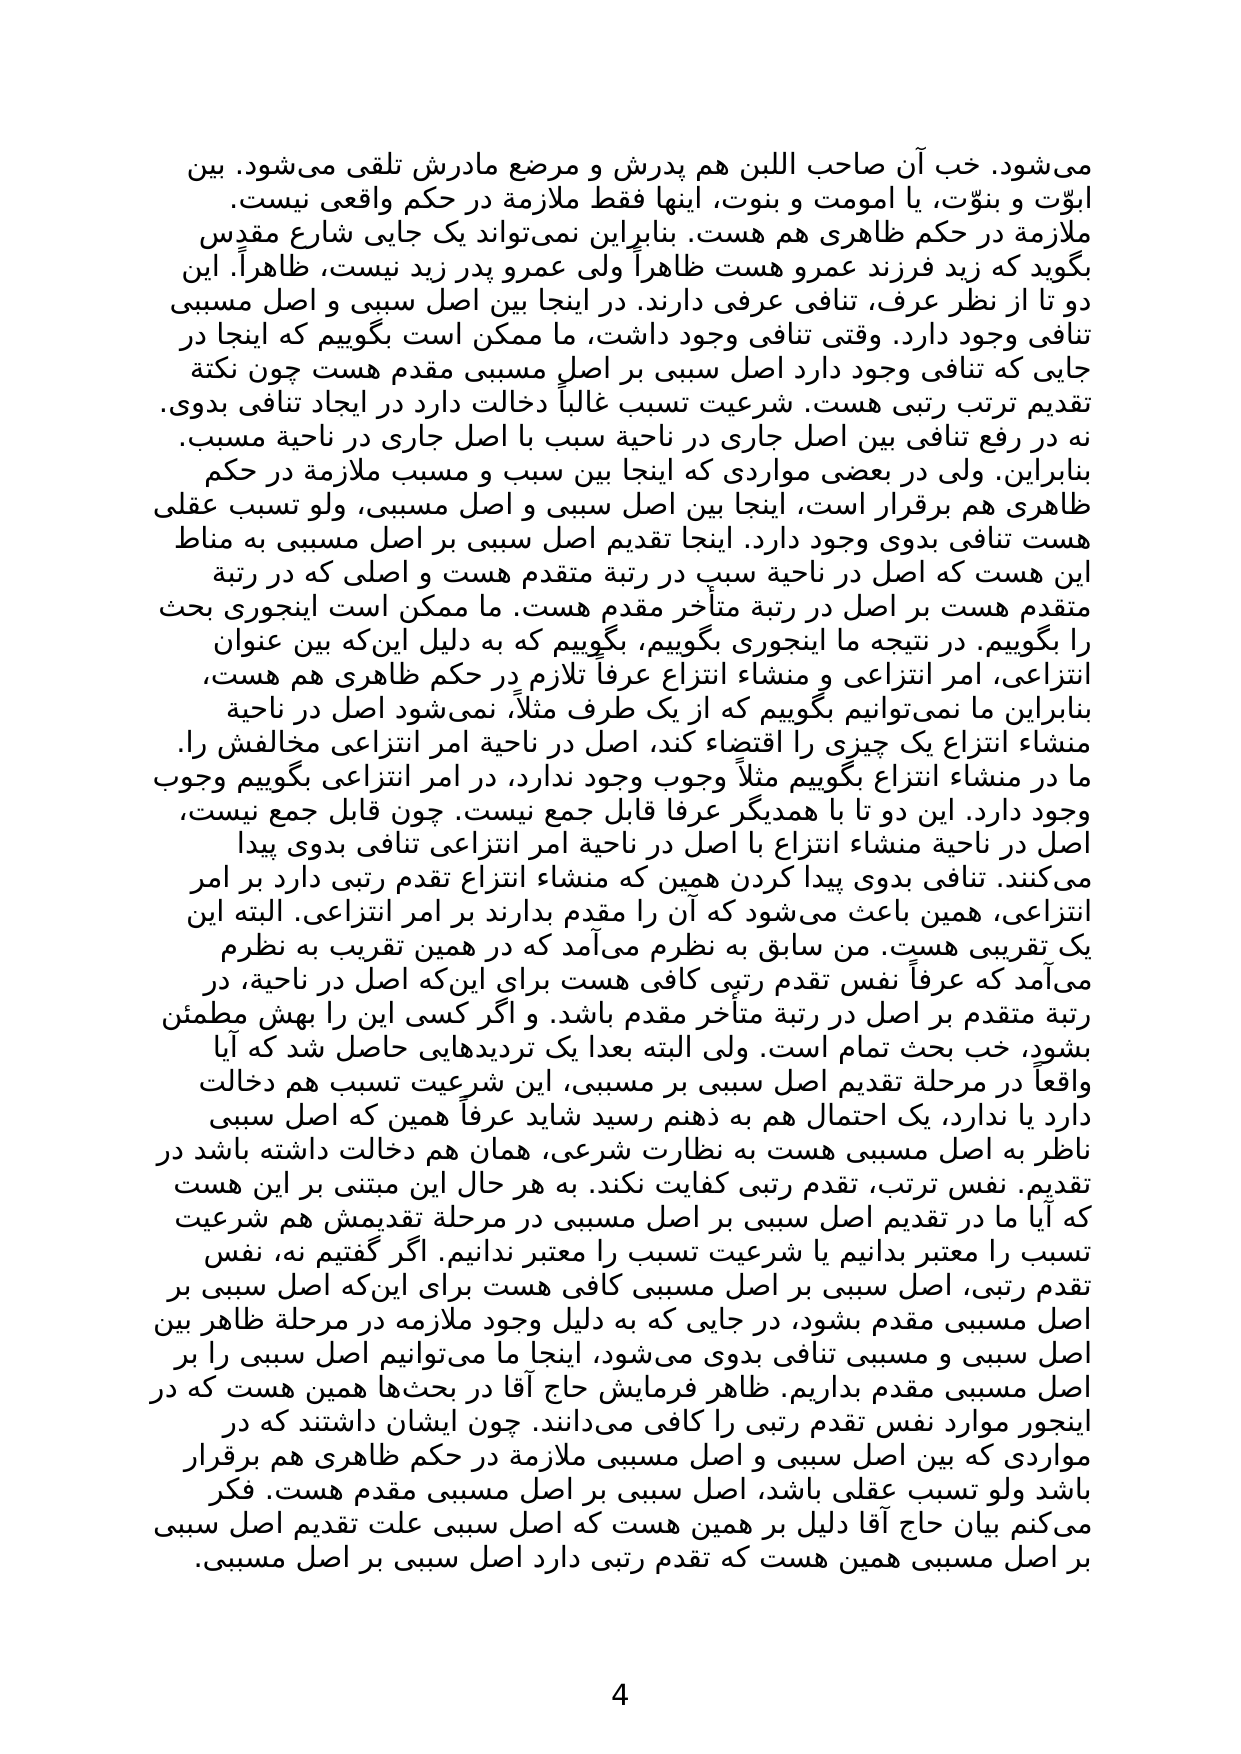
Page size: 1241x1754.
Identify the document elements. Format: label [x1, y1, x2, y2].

text [148, 148, 1092, 1574]
